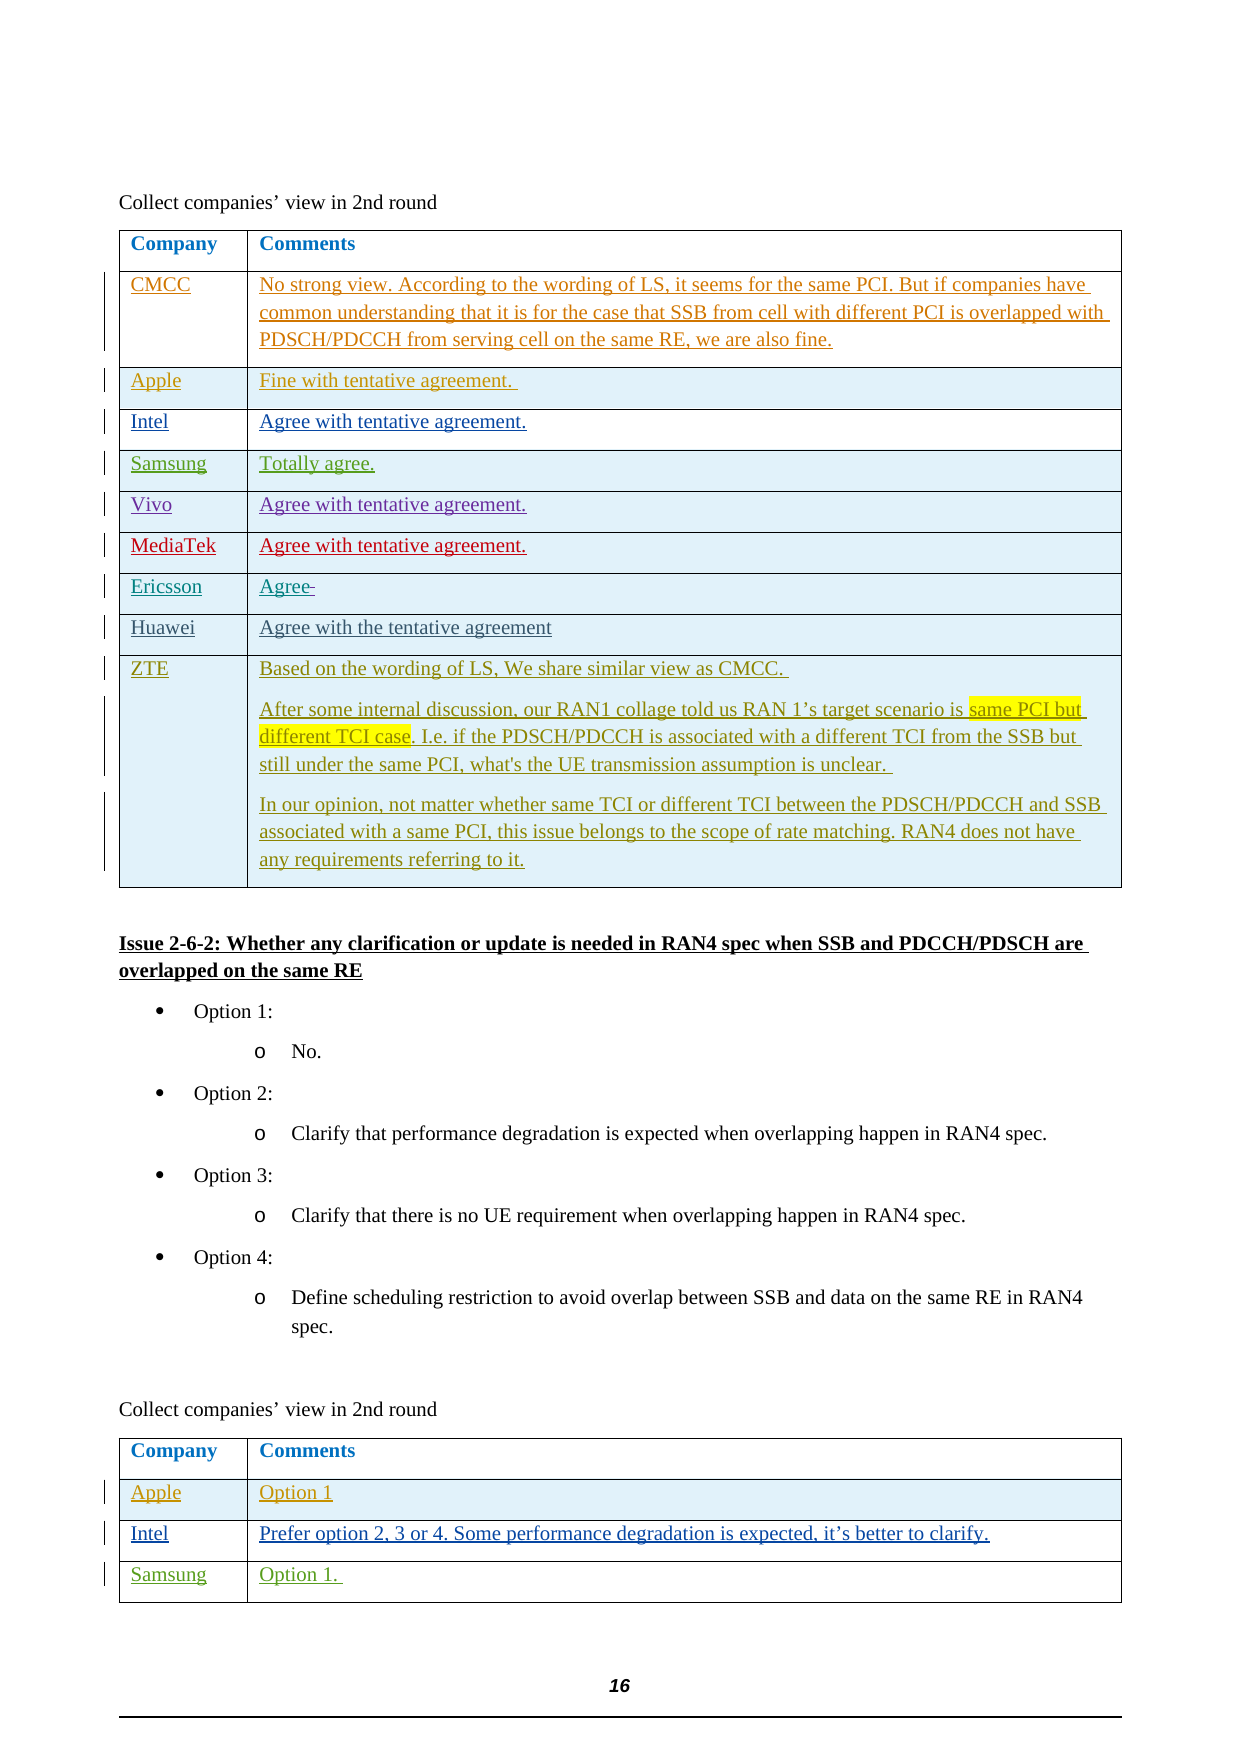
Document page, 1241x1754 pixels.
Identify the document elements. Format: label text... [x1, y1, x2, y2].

table_header Company [120, 231, 247, 271]
table_cell [120, 1562, 247, 1602]
list Define scheduling restriction to avoid overlap between SSB and data on the same RE in RAN4 spec. [253, 1285, 1122, 1338]
table_header Company [120, 1439, 247, 1478]
table_header Comments [248, 1439, 1121, 1478]
list No. [253, 1039, 1122, 1064]
table_cell [248, 1562, 1121, 1602]
text Collect companies’ view in 2nd round [118, 190, 1122, 214]
list Option 3: [156, 1163, 1122, 1187]
text Issue 2-6-2: Whether any clarification or update is needed in RAN4 spec when SSB and PDCCH/PDSCH are overlapped on the same RE [118, 931, 1122, 982]
table_cell [120, 1521, 247, 1561]
table_header Comments [248, 231, 1121, 271]
list Option 4: [156, 1245, 1122, 1269]
text Collect companies’ view in 2nd round [118, 1397, 1122, 1421]
table_cell [120, 272, 247, 367]
list Option 2: [156, 1081, 1122, 1105]
table_cell [120, 410, 247, 449]
table_cell [248, 410, 1121, 449]
list Option 1: [156, 998, 1122, 1023]
list Clarify that performance degradation is expected when overlapping happen in RAN4 spec. [253, 1121, 1122, 1147]
table_cell [248, 272, 1121, 367]
table_cell [248, 1521, 1121, 1561]
list Clarify that there is no UE requirement when overlapping happen in RAN4 spec. [253, 1203, 1122, 1229]
